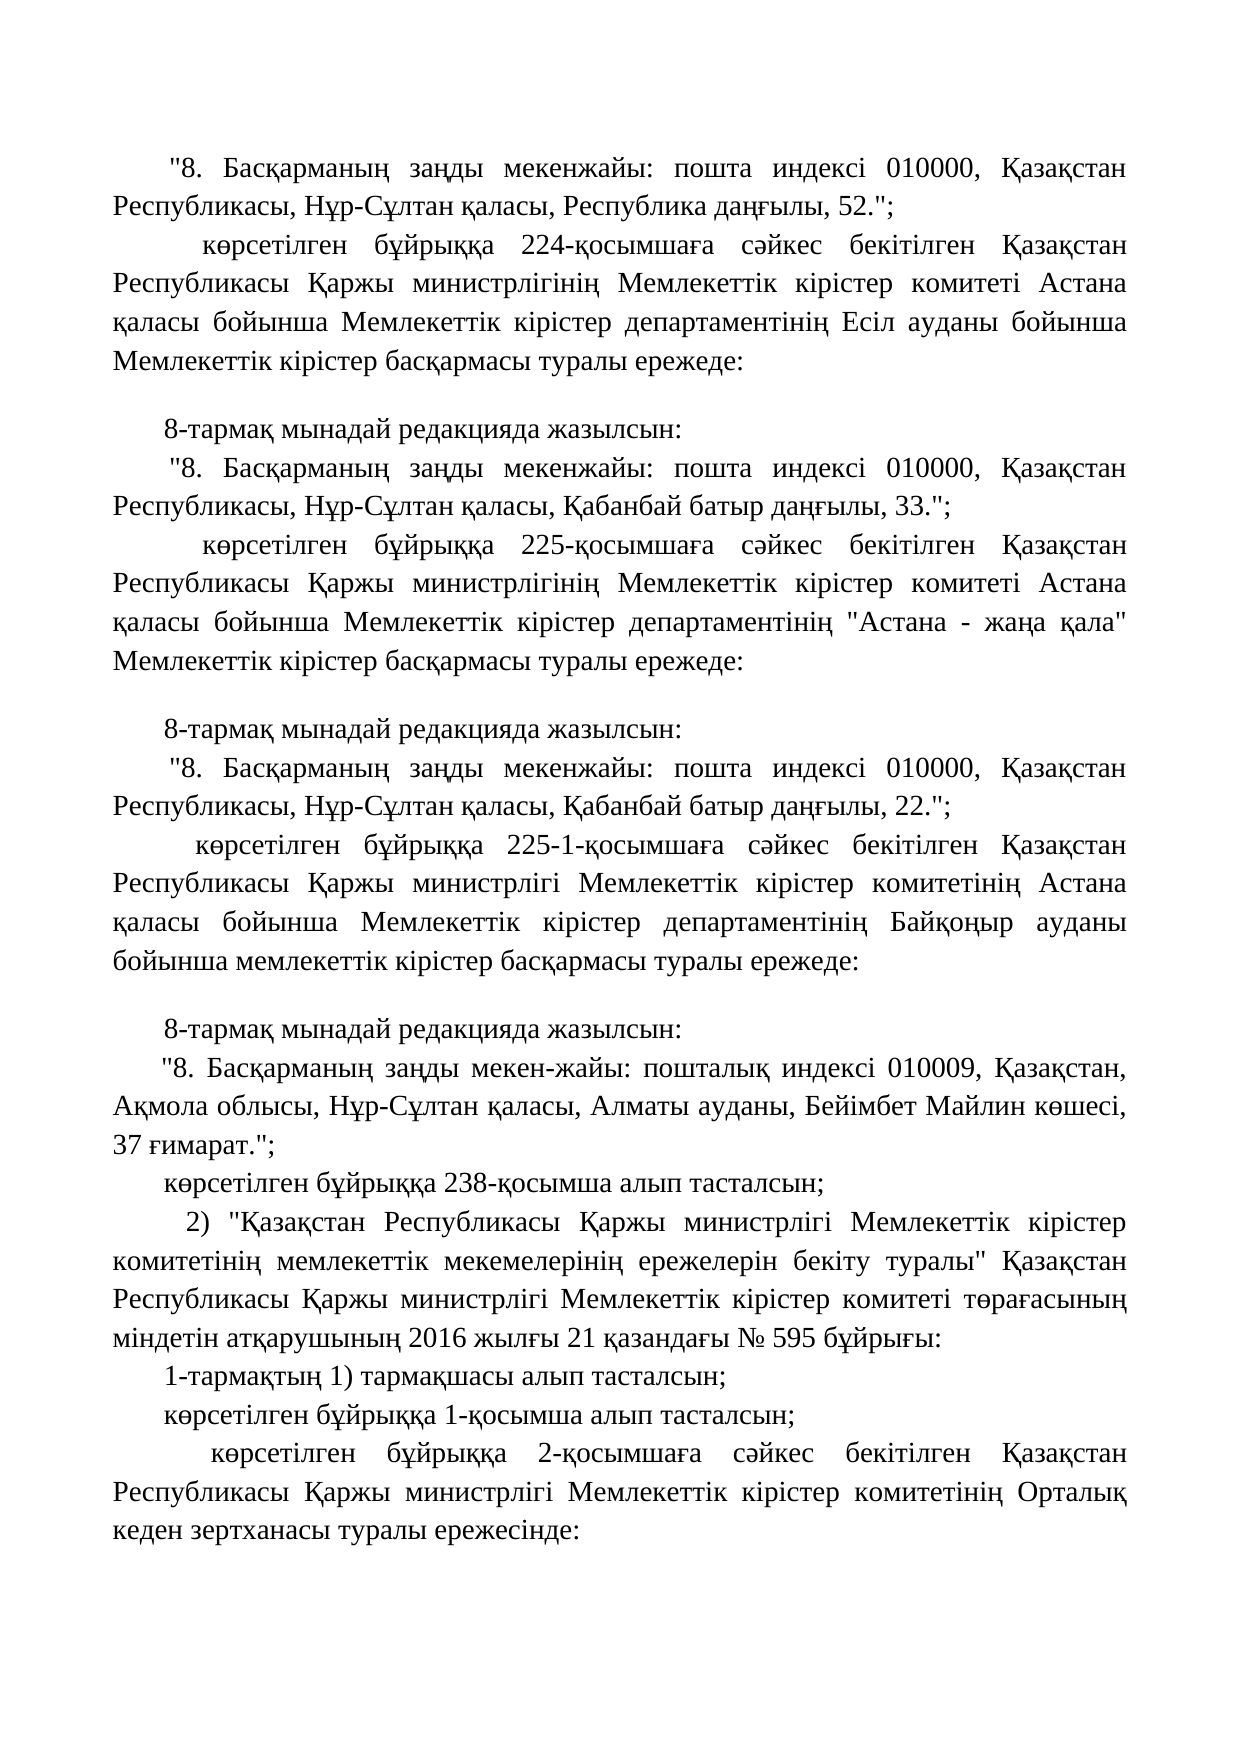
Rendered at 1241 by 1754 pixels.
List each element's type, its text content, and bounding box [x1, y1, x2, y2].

text көрсетілген бұйрыққа 238-қосымша алып тасталсын; [112, 1166, 1128, 1199]
text көрсетілген бұйрыққа 225-1-қосымшаға сәйкес бекітілген Қазақстан Республикасы Қаржы министрлігі Мемлекеттік кірістер комитетінің Астана қаласы бойынша Мемлекеттік кірістер департаментінің Байқоңыр ауданы бойынша мемлекеттік кірістер басқармасы туралы ережеде: [112, 827, 1128, 976]
text 8-тармақ мынадай редакцияда жазылсын: [112, 411, 1128, 445]
text 2) "Қазақстан Республикасы Қаржы министрлігі Мемлекеттік кірістер комитетінің мемлекеттік мекемелерінің ережелерін бекіту туралы" Қазақстан Республикасы Қаржы министрлігі Мемлекеттік кірістер комитеті төрағасының міндетін атқарушының 2016 жылғы 21 қазандағы № 595 бұйрығы: [112, 1204, 1128, 1353]
text көрсетілген бұйрыққа 224-қосымшаға сәйкес бекітілген Қазақстан Республикасы Қаржы министрлiгiнiң Мемлекеттік кірістер комитеті Астана қаласы бойынша Мемлекеттік кірістер департаментінің Есiл ауданы бойынша Мемлекеттік кірістер басқармасы туралы ережеде: [112, 227, 1128, 376]
text көрсетілген бұйрыққа 2-қосымшаға сәйкес бекітілген Қазақстан Республикасы Қаржы министрлігі Мемлекеттік кірістер комитетінің Орталық кеден зертханасы туралы ережесінде: [112, 1435, 1128, 1546]
text көрсетілген бұйрыққа 225-қосымшаға сәйкес бекітілген Қазақстан Республикасы Қаржы министрлiгiнiң Мемлекеттік кірістер комитеті Астана қаласы бойынша Мемлекеттік кірістер департаментінің "Астана - жаңа қала" Мемлекеттік кірістер басқармасы туралы ережеде: [112, 527, 1128, 676]
text 8-тармақ мынадай редакцияда жазылсын: [112, 1011, 1128, 1045]
text 8-тармақ мынадай редакцияда жазылсын: [112, 711, 1128, 745]
text "8. Басқарманың заңды мекенжайы: пошта индексі 010000, Қазақстан Республикасы, Нұр-Сұлтан қаласы, Республика даңғылы, 52."; [112, 150, 1128, 222]
text "8. Басқарманың заңды мекенжайы: пошта индексі 010000, Қазақстан Республикасы, Нұр-Сұлтан қаласы, Қабанбай батыр даңғылы, 33."; [112, 450, 1128, 522]
text 1-тармақтың 1) тармақшасы алып тасталсын; [112, 1358, 1128, 1392]
text көрсетілген бұйрыққа 1-қосымша алып тасталсын; [112, 1397, 1128, 1430]
text "8. Басқарманың заңды мекен-жайы: пошталық индексі 010009, Қазақстан, Ақмола облысы, Нұр-Сұлтан қаласы, Алматы ауданы, Бейімбет Майлин көшесі, 37 ғимарат."; [112, 1050, 1128, 1161]
text "8. Басқарманың заңды мекенжайы: пошта индексі 010000, Қазақстан Республикасы, Нұр-Сұлтан қаласы, Қабанбай батыр даңғылы, 22."; [112, 750, 1128, 822]
